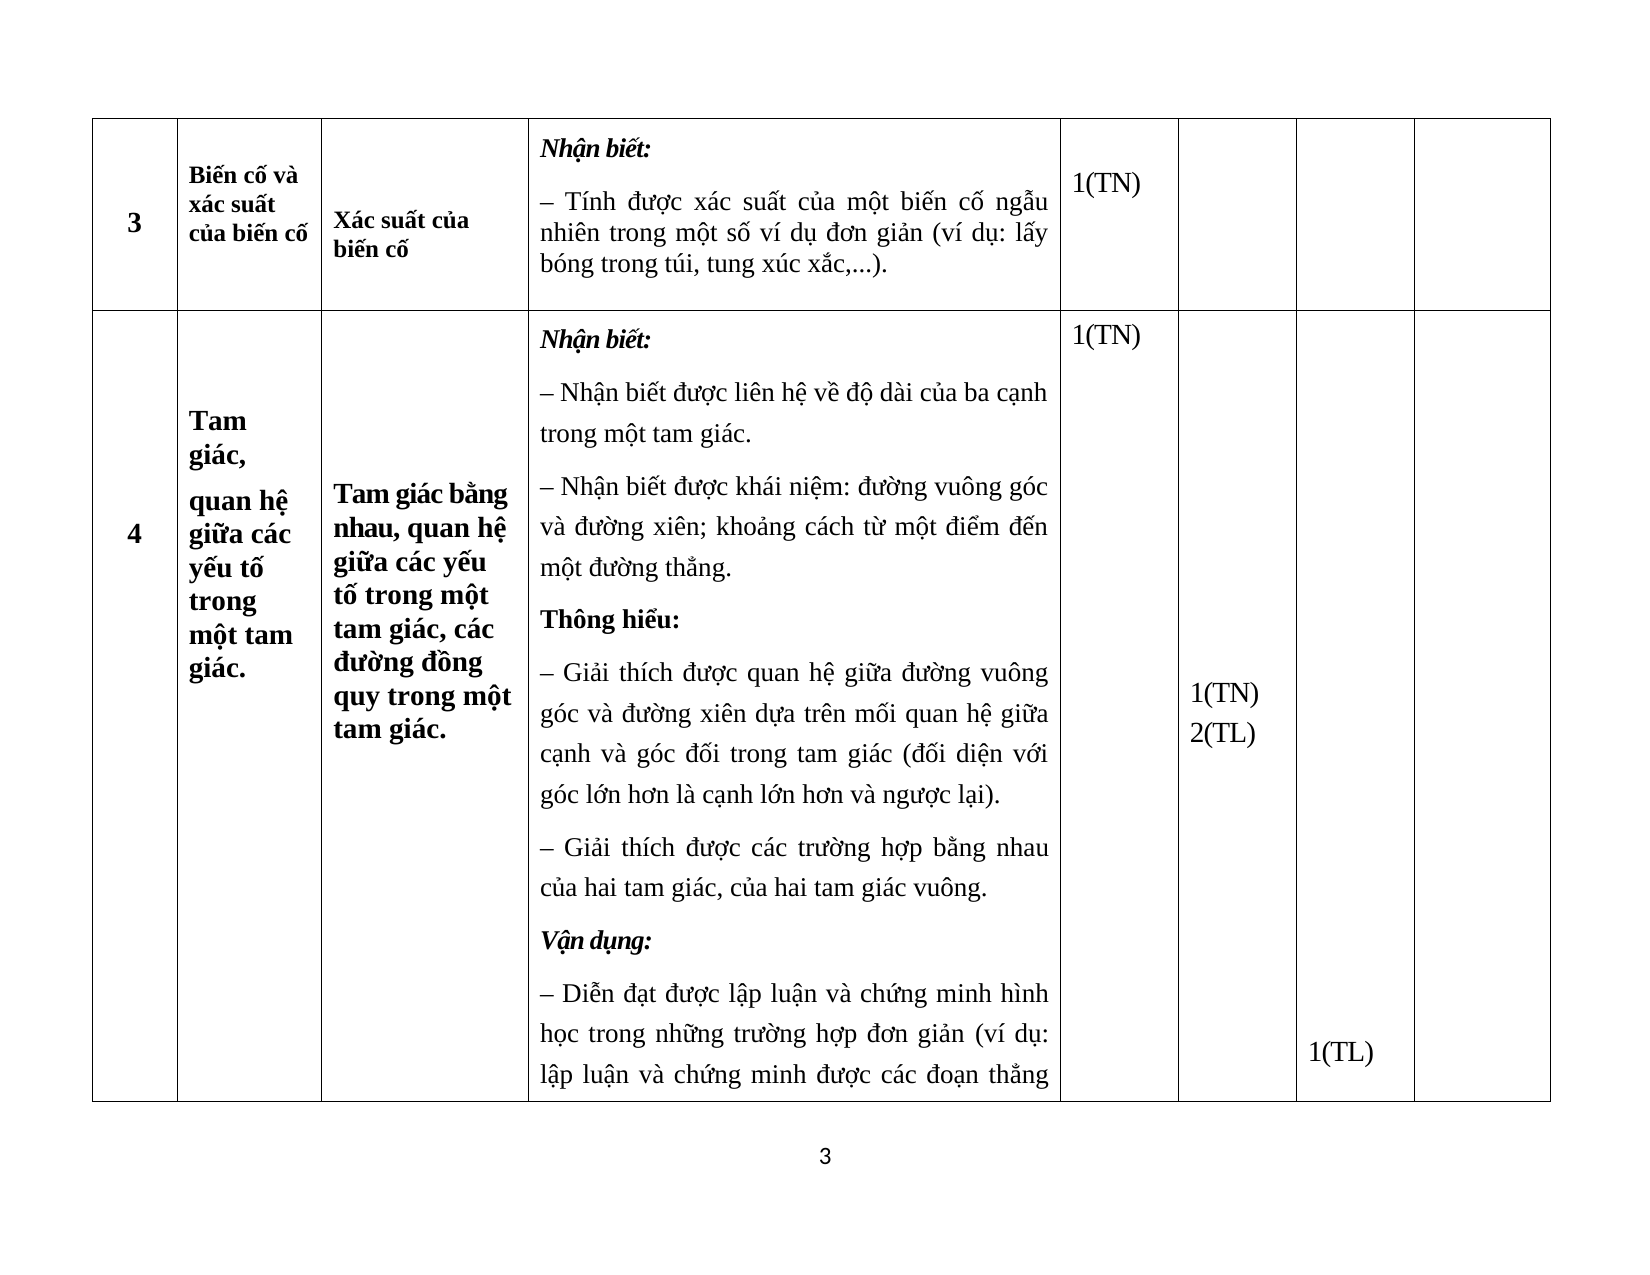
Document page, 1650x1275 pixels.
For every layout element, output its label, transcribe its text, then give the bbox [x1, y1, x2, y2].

table_cell Nhận biết: – Tính được xác suất của một biến cố ngẫu nhiên trong một số ví dụ đơn giản (ví dụ: lấy bóng trong túi, tung xúc xắc,...). [529, 119, 1060, 310]
table_cell 3 [93, 119, 177, 310]
table_cell 1(TN) 2(TL) [1179, 311, 1296, 1101]
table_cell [529, 311, 1060, 1101]
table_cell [178, 119, 321, 310]
table_cell [1415, 119, 1550, 310]
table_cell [322, 311, 528, 1101]
table_cell Xác suất của biến cố [322, 119, 528, 310]
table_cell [178, 311, 321, 1101]
table_cell 4 [93, 311, 177, 1101]
table_cell [1179, 119, 1296, 310]
table_cell 1(TN) [1061, 119, 1178, 310]
table_cell 1(TL) [1297, 311, 1414, 1101]
table_cell [1415, 311, 1550, 1101]
table_cell 1(TN) [1061, 311, 1178, 1101]
table_cell [1297, 119, 1414, 310]
